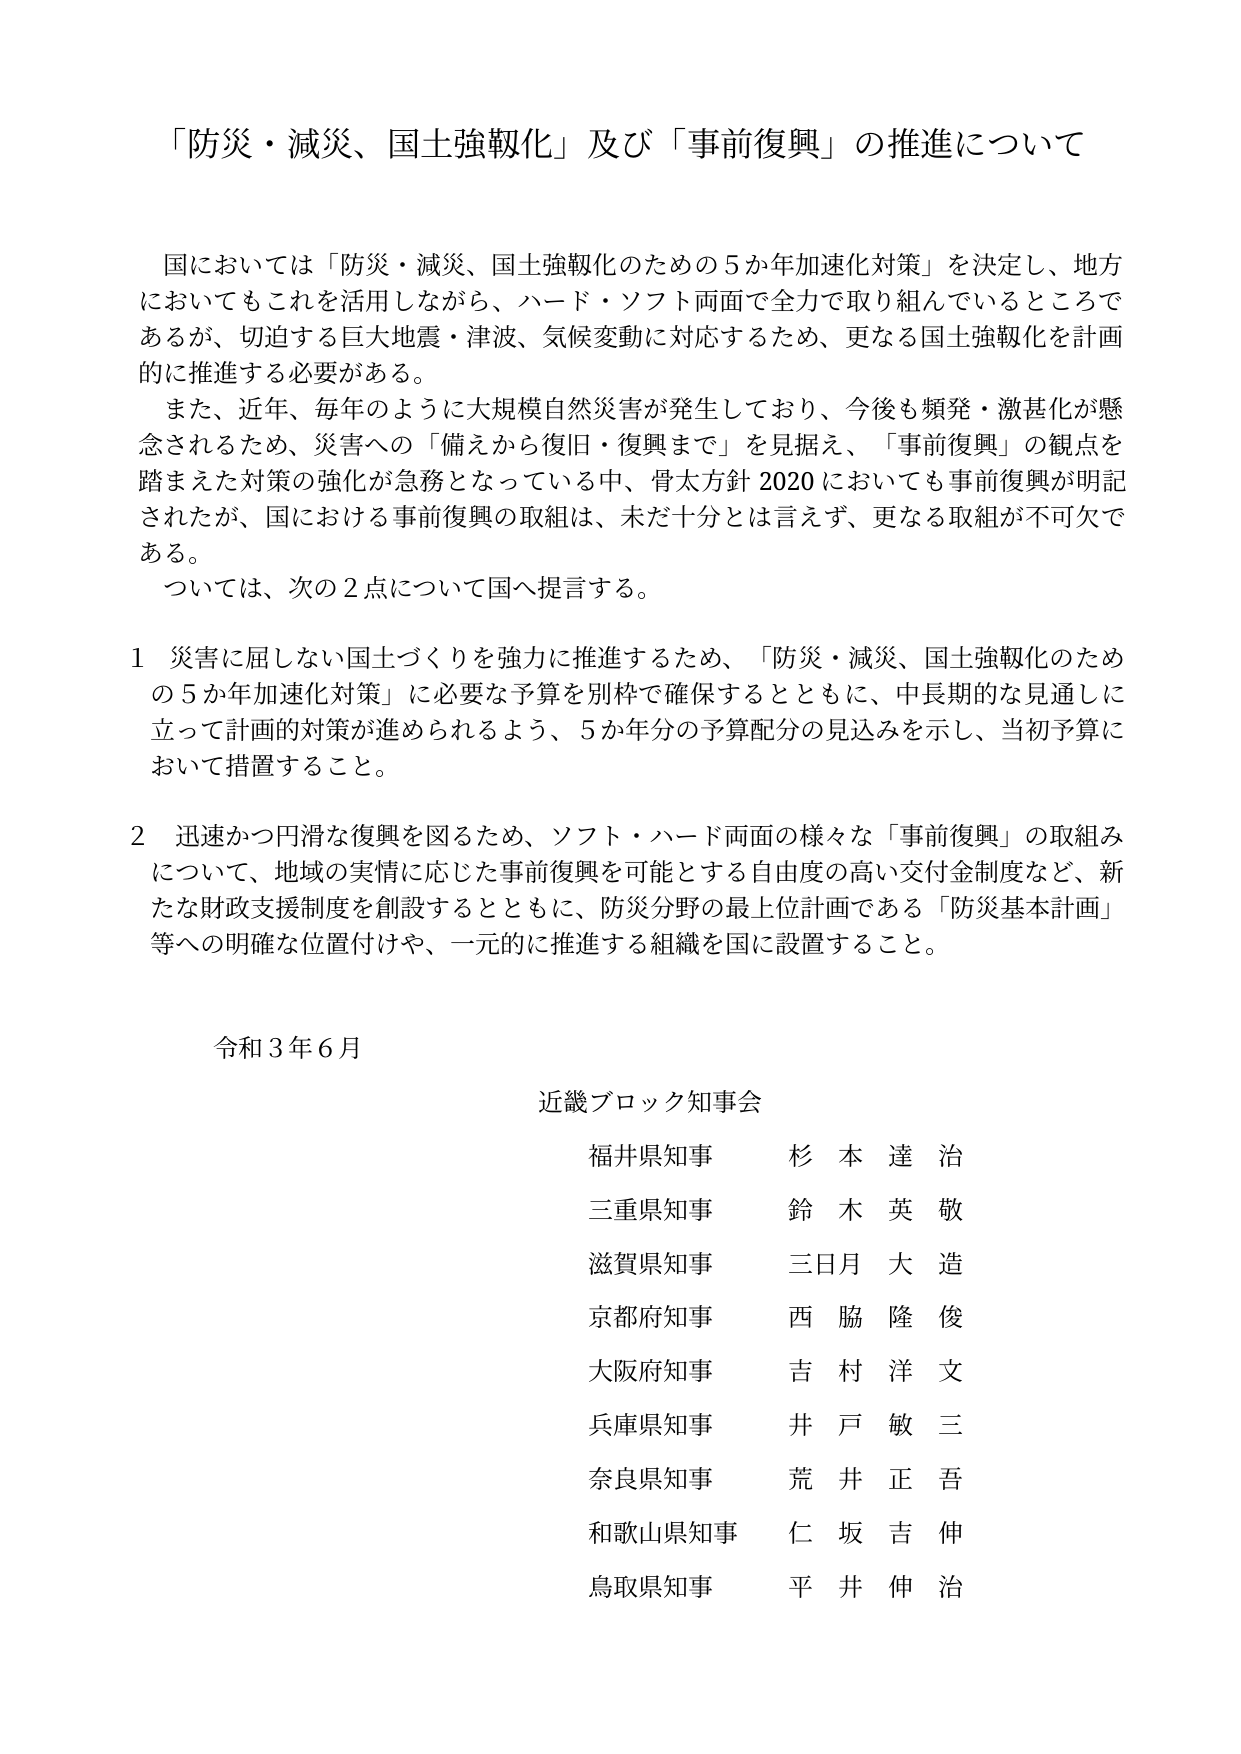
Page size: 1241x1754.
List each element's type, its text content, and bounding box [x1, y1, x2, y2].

text 大阪府知事 吉 村 洋 文 [113, 1352, 1127, 1388]
text ２ 迅速かつ円滑な復興を図るため、ソフト・ハード両面の様々な「事前復興」の取組みについて、地域の実情に応じた事前復興を可能とする自由度の高い交付金制度など、新たな財政支援制度を創設するとともに、防災分野の最上位計画である「防災基本計画」等への明確な位置付けや、一元的に推進する組織を国に設置すること。 [125, 817, 1127, 961]
text 福井県知事 杉 本 達 治 [113, 1137, 1127, 1172]
text 奈良県知事 荒 井 正 吾 [113, 1460, 1127, 1496]
text 令和３年６月 [113, 1029, 1127, 1065]
text 京都府知事 西 脇 隆 俊 [113, 1298, 1127, 1334]
text 三重県知事 鈴 木 英 敬 [113, 1190, 1127, 1226]
text 和歌山県知事 仁 坂 吉 伸 [113, 1513, 1127, 1549]
text 近畿ブロック知事会 [113, 1083, 1127, 1119]
text 兵庫県知事 井 戸 敏 三 [113, 1406, 1127, 1442]
text 鳥取県知事 平 井 伸 治 [113, 1567, 1127, 1603]
text また、近年、毎年のように大規模自然災害が発生しており、今後も頻発・激甚化が懸念されるため、災害への「備えから復旧・復興まで」を見据え、「事前復興」の観点を踏まえた対策の強化が急務となっている中、骨太方針2020においても事前復興が明記されたが、国における事前復興の取組は、未だ十分とは言えず、更なる取組が不可欠である。 [138, 389, 1127, 569]
text １ 災害に屈しない国土づくりを強力に推進するため、「防災・減災、国土強靱化のための５か年加速化対策」に必要な予算を別枠で確保するとともに、中長期的な見通しに立って計画的対策が進められるよう、５か年分の予算配分の見込みを示し、当初予算において措置すること。 [125, 639, 1127, 783]
text ついては、次の２点について国へ提言する。 [138, 569, 1127, 605]
text 国においては「防災・減災、国土強靱化のための５か年加速化対策」を決定し、地方においてもこれを活用しながら、ハード・ソフト両面で全力で取り組んでいるところであるが、切迫する巨大地震・津波、気候変動に対応するため、更なる国土強靱化を計画的に推進する必要がある。 [138, 246, 1127, 389]
text 滋賀県知事 三日月 大 造 [113, 1244, 1127, 1280]
text 「防災・減災、国土強靱化」及び「事前復興」の推進について [113, 118, 1127, 166]
